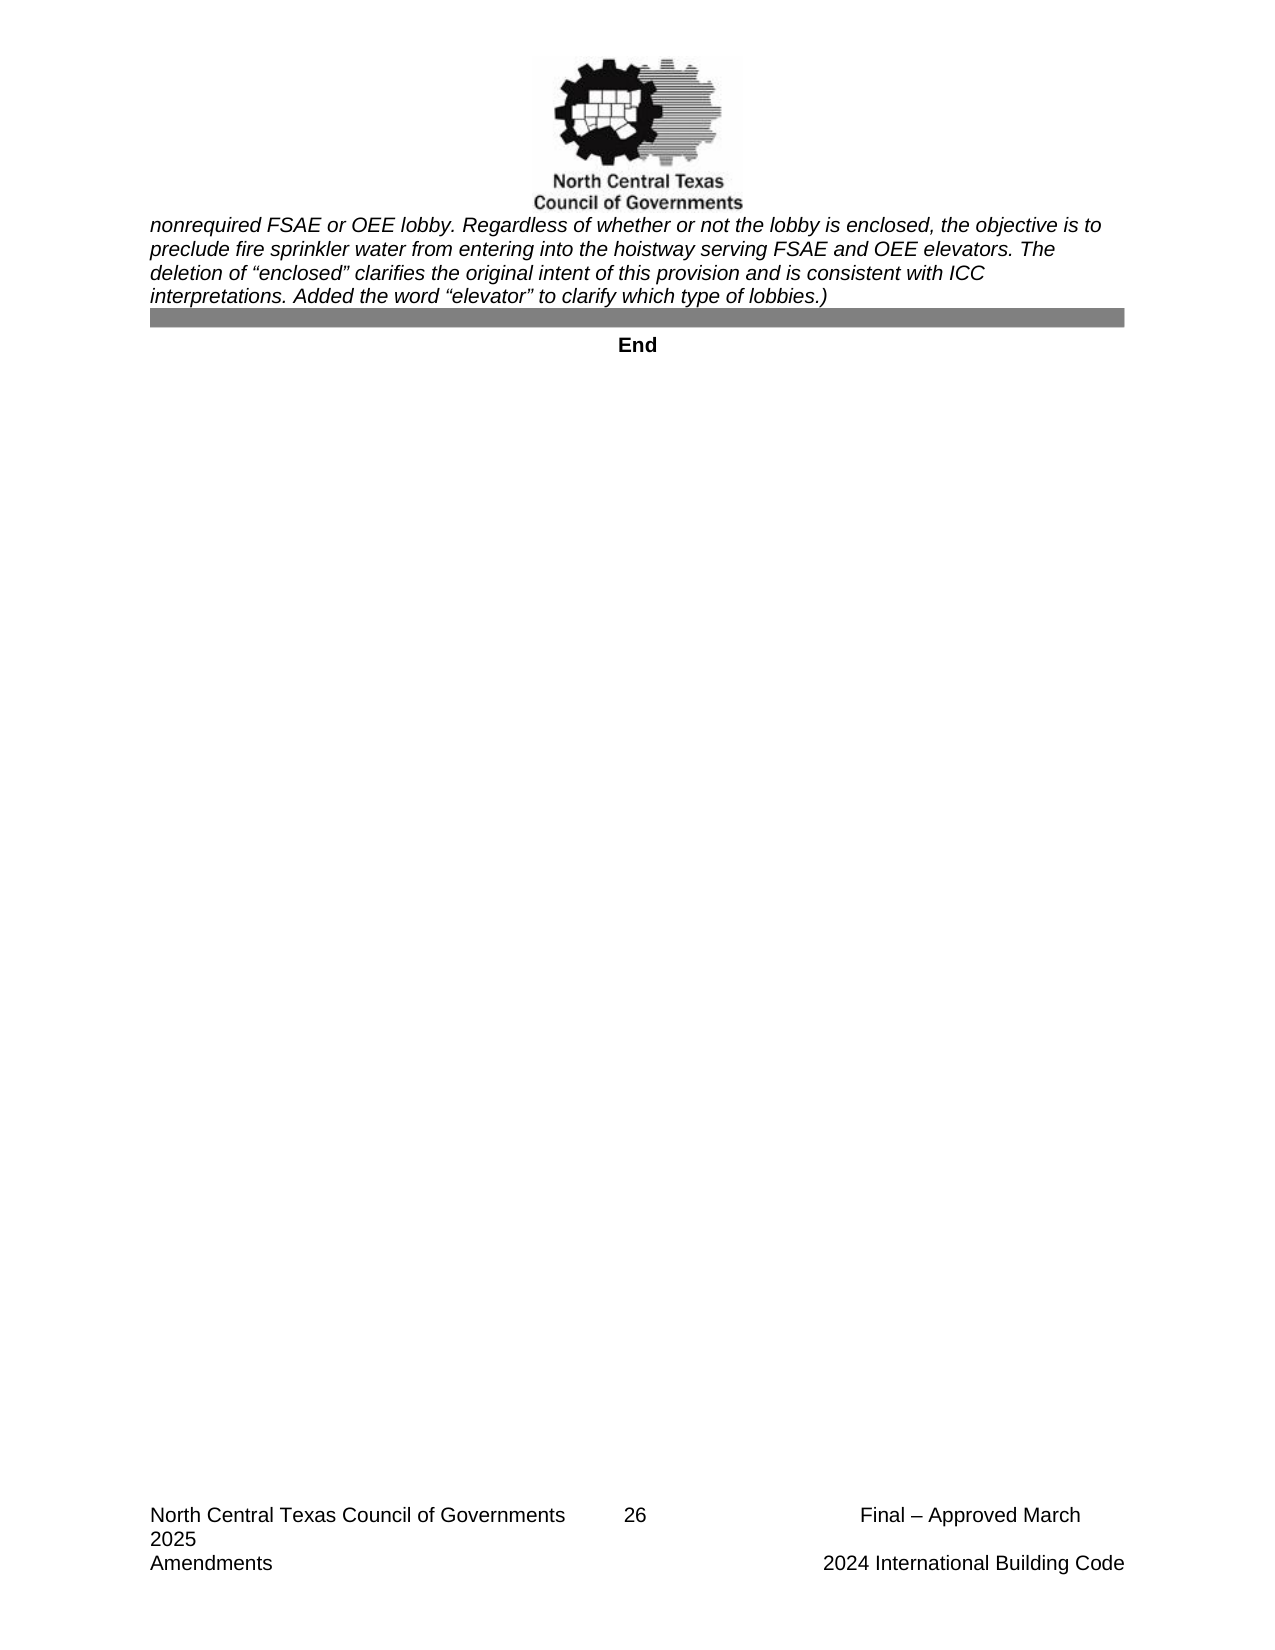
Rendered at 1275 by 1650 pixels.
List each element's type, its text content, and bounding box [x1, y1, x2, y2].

picture [150, 308, 1125, 329]
picture [532, 56, 743, 213]
text End [150, 332, 1125, 356]
